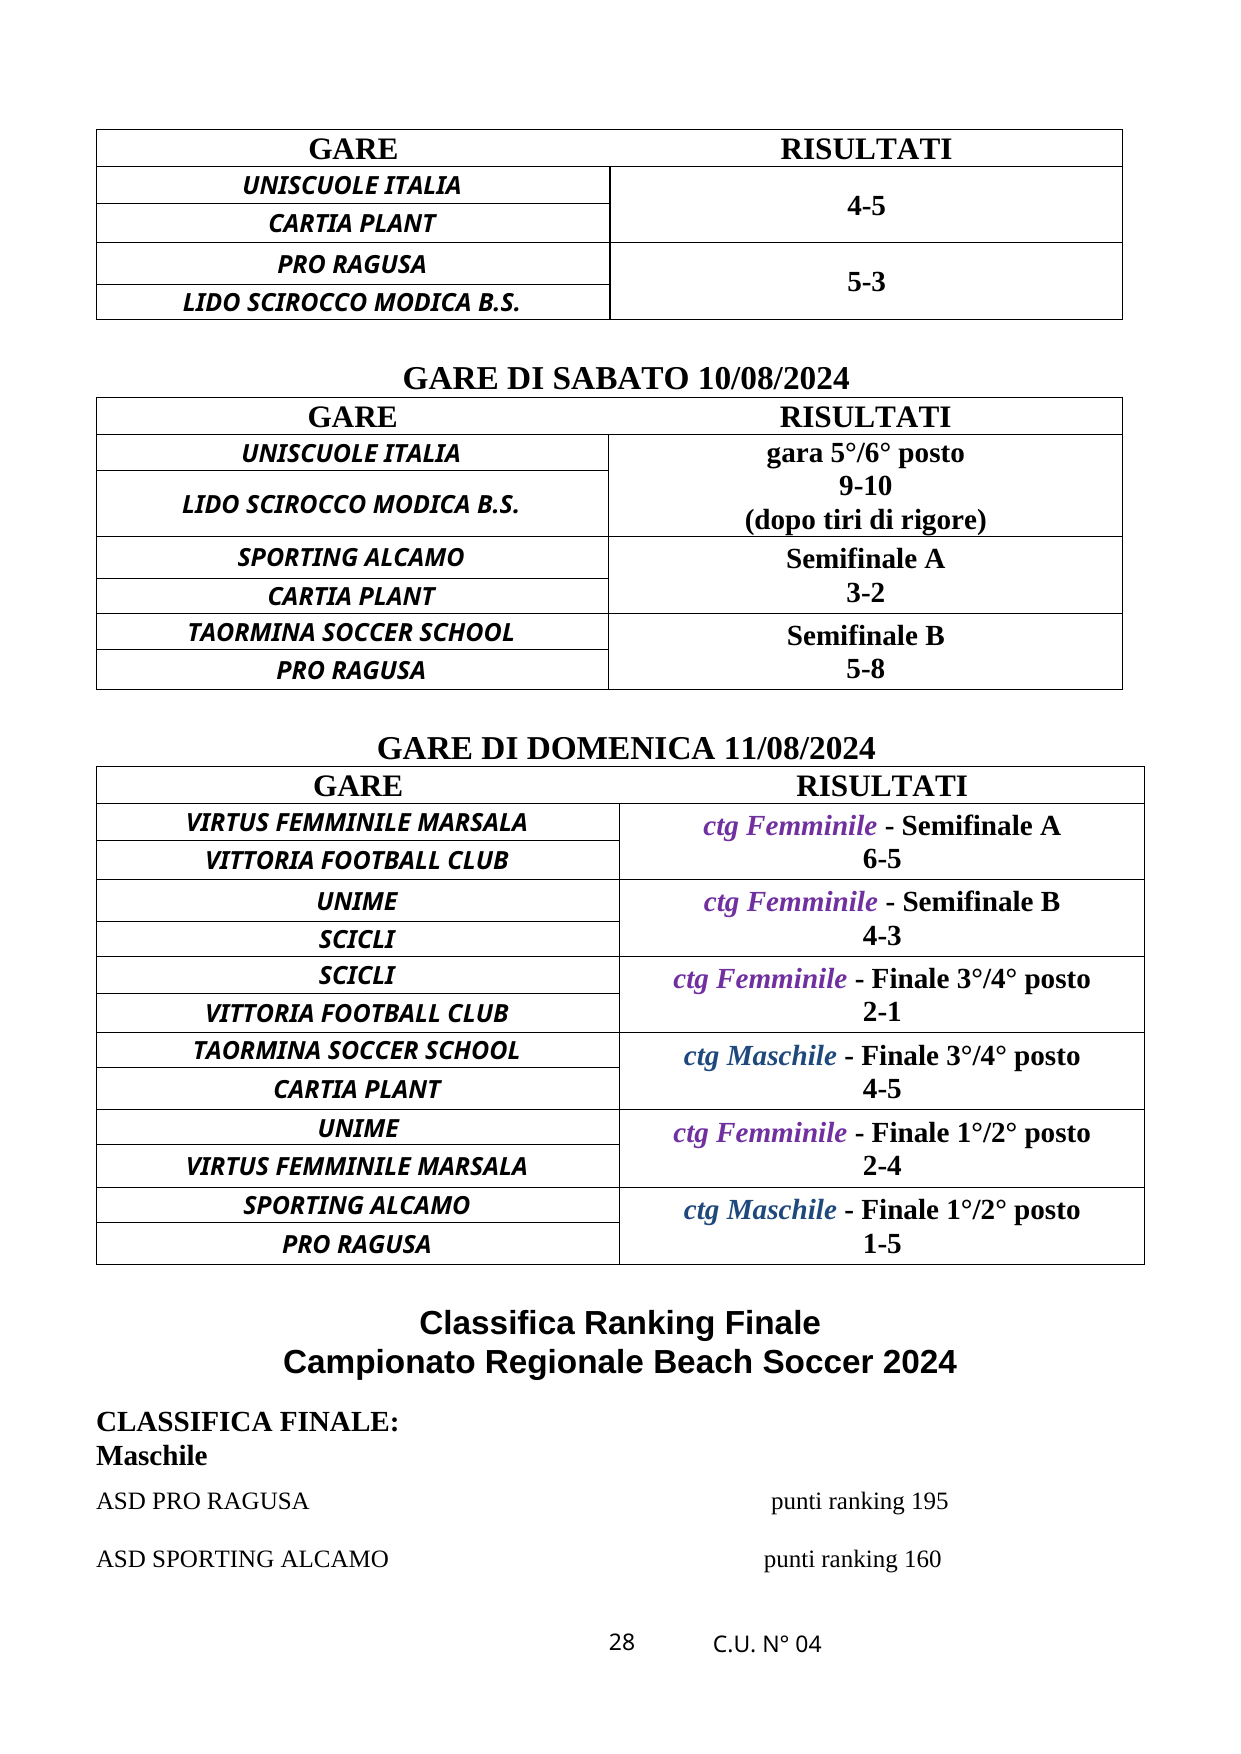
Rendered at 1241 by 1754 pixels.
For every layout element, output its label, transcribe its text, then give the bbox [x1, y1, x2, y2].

title GARE DI SABATO 10/08/2024 [96, 358, 1144, 397]
table_cell CARTIA PLANT [97, 204, 609, 242]
table_header GARE [97, 130, 610, 166]
table_header RISULTATI [608, 398, 1122, 434]
table_header GARE [97, 767, 620, 803]
table_cell ctg Femminile - Finale 3°/4° posto 2-1 [620, 957, 1144, 1032]
table_cell LIDO SCIROCCO MODICA B.S. [97, 285, 609, 319]
table_cell SPORTING ALCAMO [97, 1188, 619, 1222]
table_cell gara 5°/6° posto 9-10 (dopo tiri di rigore) [609, 435, 1122, 536]
table_header RISULTATI [620, 767, 1144, 803]
table_header RISULTATI [610, 130, 1122, 166]
table_cell UNIME [97, 880, 619, 921]
table_cell VITTORIA FOOTBALL CLUB [97, 994, 619, 1032]
table_cell ctg Maschile - Finale 3°/4° posto 4-5 [620, 1033, 1144, 1109]
table_cell TAORMINA SOCCER SCHOOL [97, 614, 608, 649]
table_header GARE [97, 398, 608, 434]
table_cell Semifinale A 3-2 [609, 537, 1122, 613]
table_cell UNIME [97, 1110, 619, 1144]
table_cell ctg Femminile - Finale 1°/2° posto 2-4 [620, 1110, 1144, 1187]
title GARE DI DOMENICA 11/08/2024 [96, 728, 1144, 766]
text ASD PRO RAGUSA punti ranking 195 [96, 1486, 1147, 1515]
table_cell 5-3 [611, 243, 1122, 319]
table_cell VITTORIA FOOTBALL CLUB [97, 841, 619, 879]
table_cell VIRTUS FEMMINILE MARSALA [97, 804, 619, 840]
table_cell Semifinale B 5-8 [609, 614, 1122, 688]
table_cell CARTIA PLANT [97, 1068, 619, 1109]
table_cell LIDO SCIROCCO MODICA B.S. [97, 471, 608, 536]
table_cell TAORMINA SOCCER SCHOOL [97, 1033, 619, 1067]
table_cell SCICLI [97, 957, 619, 993]
table_cell 4-5 [611, 167, 1122, 242]
table_cell SCICLI [97, 922, 619, 956]
table_cell ctg Femminile - Semifinale A 6-5 [620, 804, 1144, 879]
text Campionato Regionale Beach Soccer 2024 [96, 1342, 1144, 1380]
table_cell PRO RAGUSA [97, 1223, 619, 1264]
table_cell VIRTUS FEMMINILE MARSALA [97, 1145, 619, 1187]
table_cell CARTIA PLANT [97, 579, 608, 613]
text ASD SPORTING ALCAMO punti ranking 160 [96, 1544, 1147, 1573]
table_cell SPORTING ALCAMO [97, 537, 608, 578]
text Classifica Ranking Finale [96, 1303, 1144, 1342]
title Maschile [96, 1438, 1144, 1471]
table_cell UNISCUOLE ITALIA [97, 435, 608, 470]
table_cell PRO RAGUSA [97, 243, 609, 284]
table_cell ctg Maschile - Finale 1°/2° posto 1-5 [620, 1188, 1144, 1264]
table_cell UNISCUOLE ITALIA [97, 167, 609, 203]
table_cell ctg Femminile - Semifinale B 4-3 [620, 880, 1144, 956]
table_cell PRO RAGUSA [97, 650, 608, 688]
title CLASSIFICA FINALE: [96, 1404, 1144, 1438]
